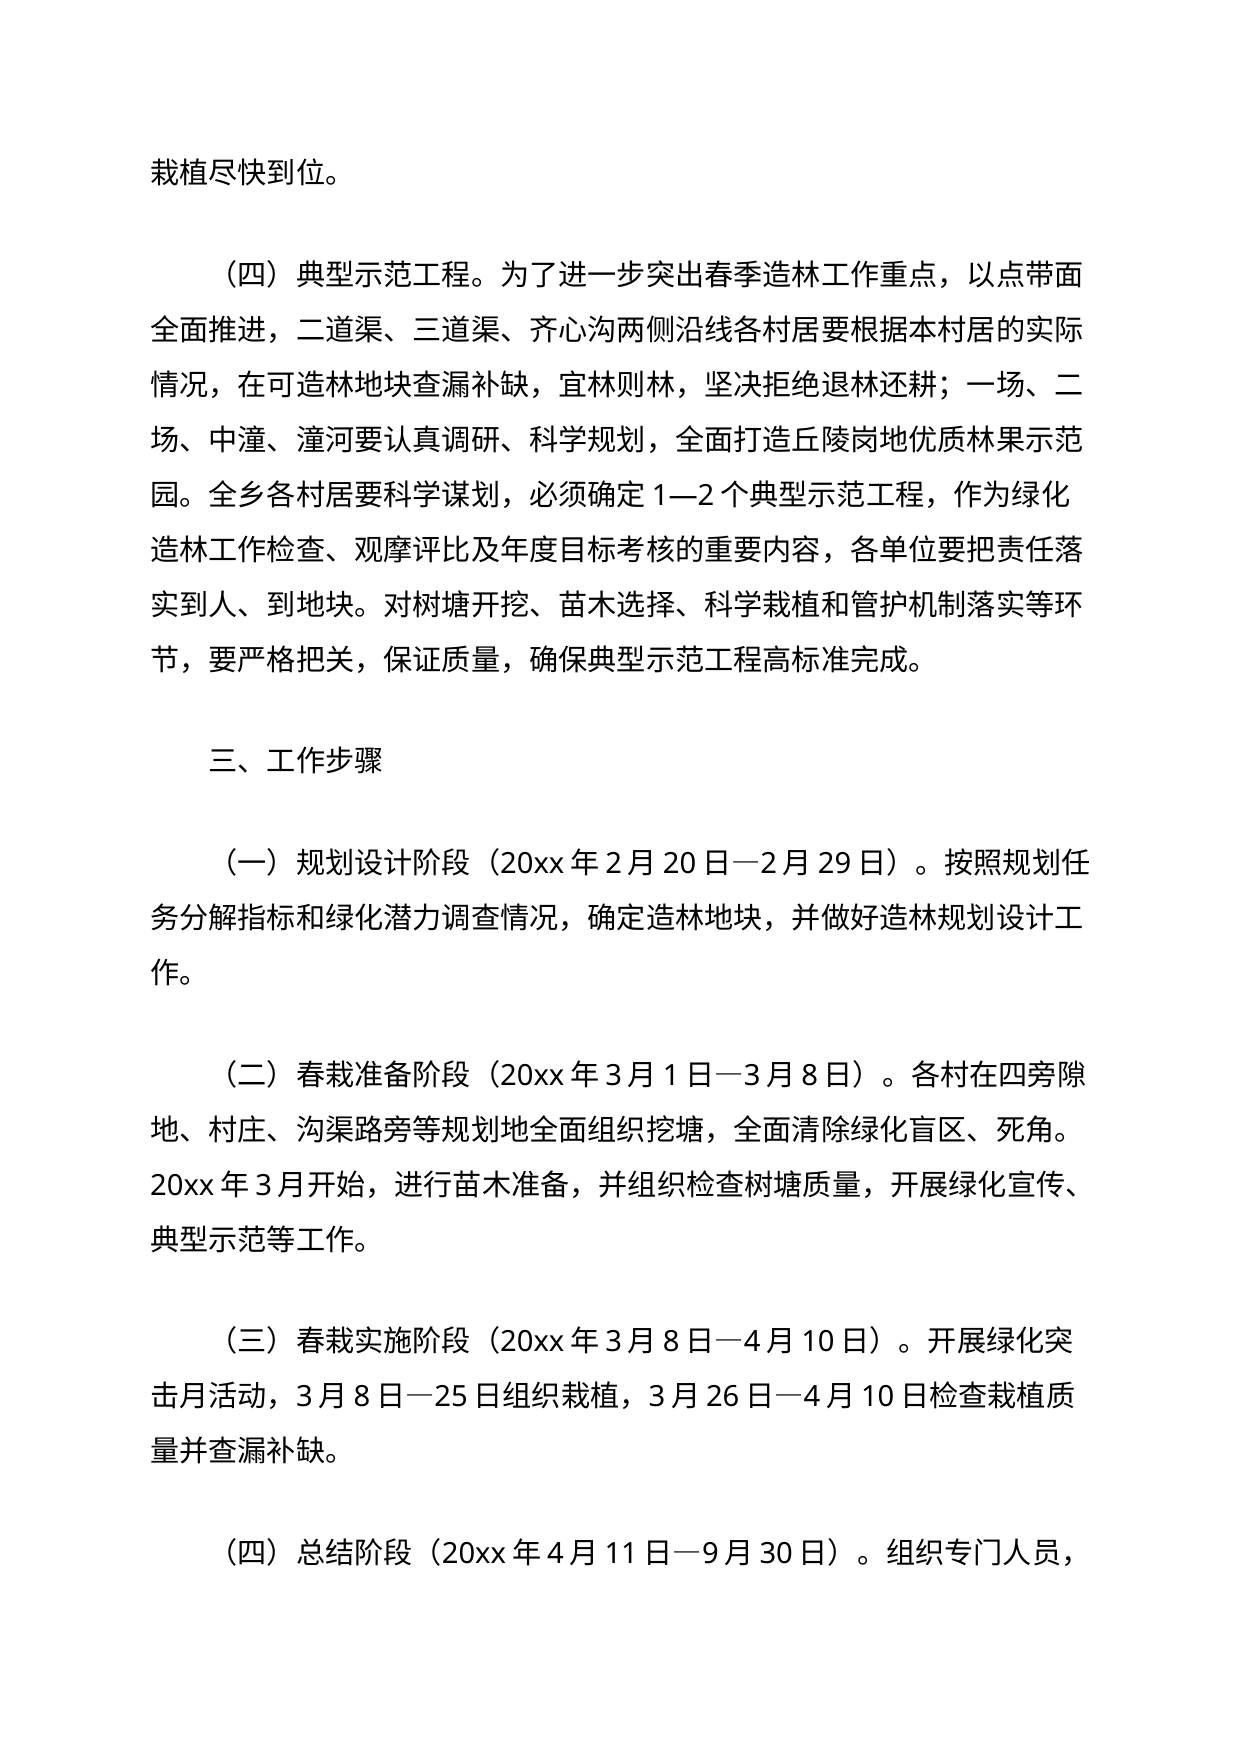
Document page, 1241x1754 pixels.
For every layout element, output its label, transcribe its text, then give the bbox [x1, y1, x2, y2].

text （一）规划设计阶段（20xx年2月20日—2月29日）。按照规划任务分解指标和绿化潜力调查情况，确定造林地块，并做好造林规划设计工作。 [150, 840, 1090, 992]
text （四）典型示范工程。为了进一步突出春季造林工作重点，以点带面全面推进，二道渠、三道渠、齐心沟两侧沿线各村居要根据本村居的实际情况，在可造林地块查漏补缺，宜林则林，坚决拒绝退林还耕；一场、二场、中潼、潼河要认真调研、科学规划，全面打造丘陵岗地优质林果示范园。全乡各村居要科学谋划，必须确定1—2个典型示范工程，作为绿化造林工作检查、观摩评比及年度目标考核的重要内容，各单位要把责任落实到人、到地块。对树塘开挖、苗木选择、科学栽植和管护机制落实等环节，要严格把关，保证质量，确保典型示范工程高标准完成。 [150, 252, 1090, 678]
text 三、工作步骤 [150, 738, 1090, 780]
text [150, 150, 1090, 192]
text （三）春栽实施阶段（20xx年3月8日—4月10日）。开展绿化突击月活动，3月8日—25日组织栽植，3月26日—4月10日检查栽植质量并查漏补缺。 [150, 1318, 1090, 1470]
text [150, 1530, 1090, 1572]
text （二）春栽准备阶段（20xx年3月1日—3月8日）。各村在四旁隙地、村庄、沟渠路旁等规划地全面组织挖塘，全面清除绿化盲区、死角。20xx年3月开始，进行苗木准备，并组织检查树塘质量，开展绿化宣传、典型示范等工作。 [150, 1051, 1090, 1258]
